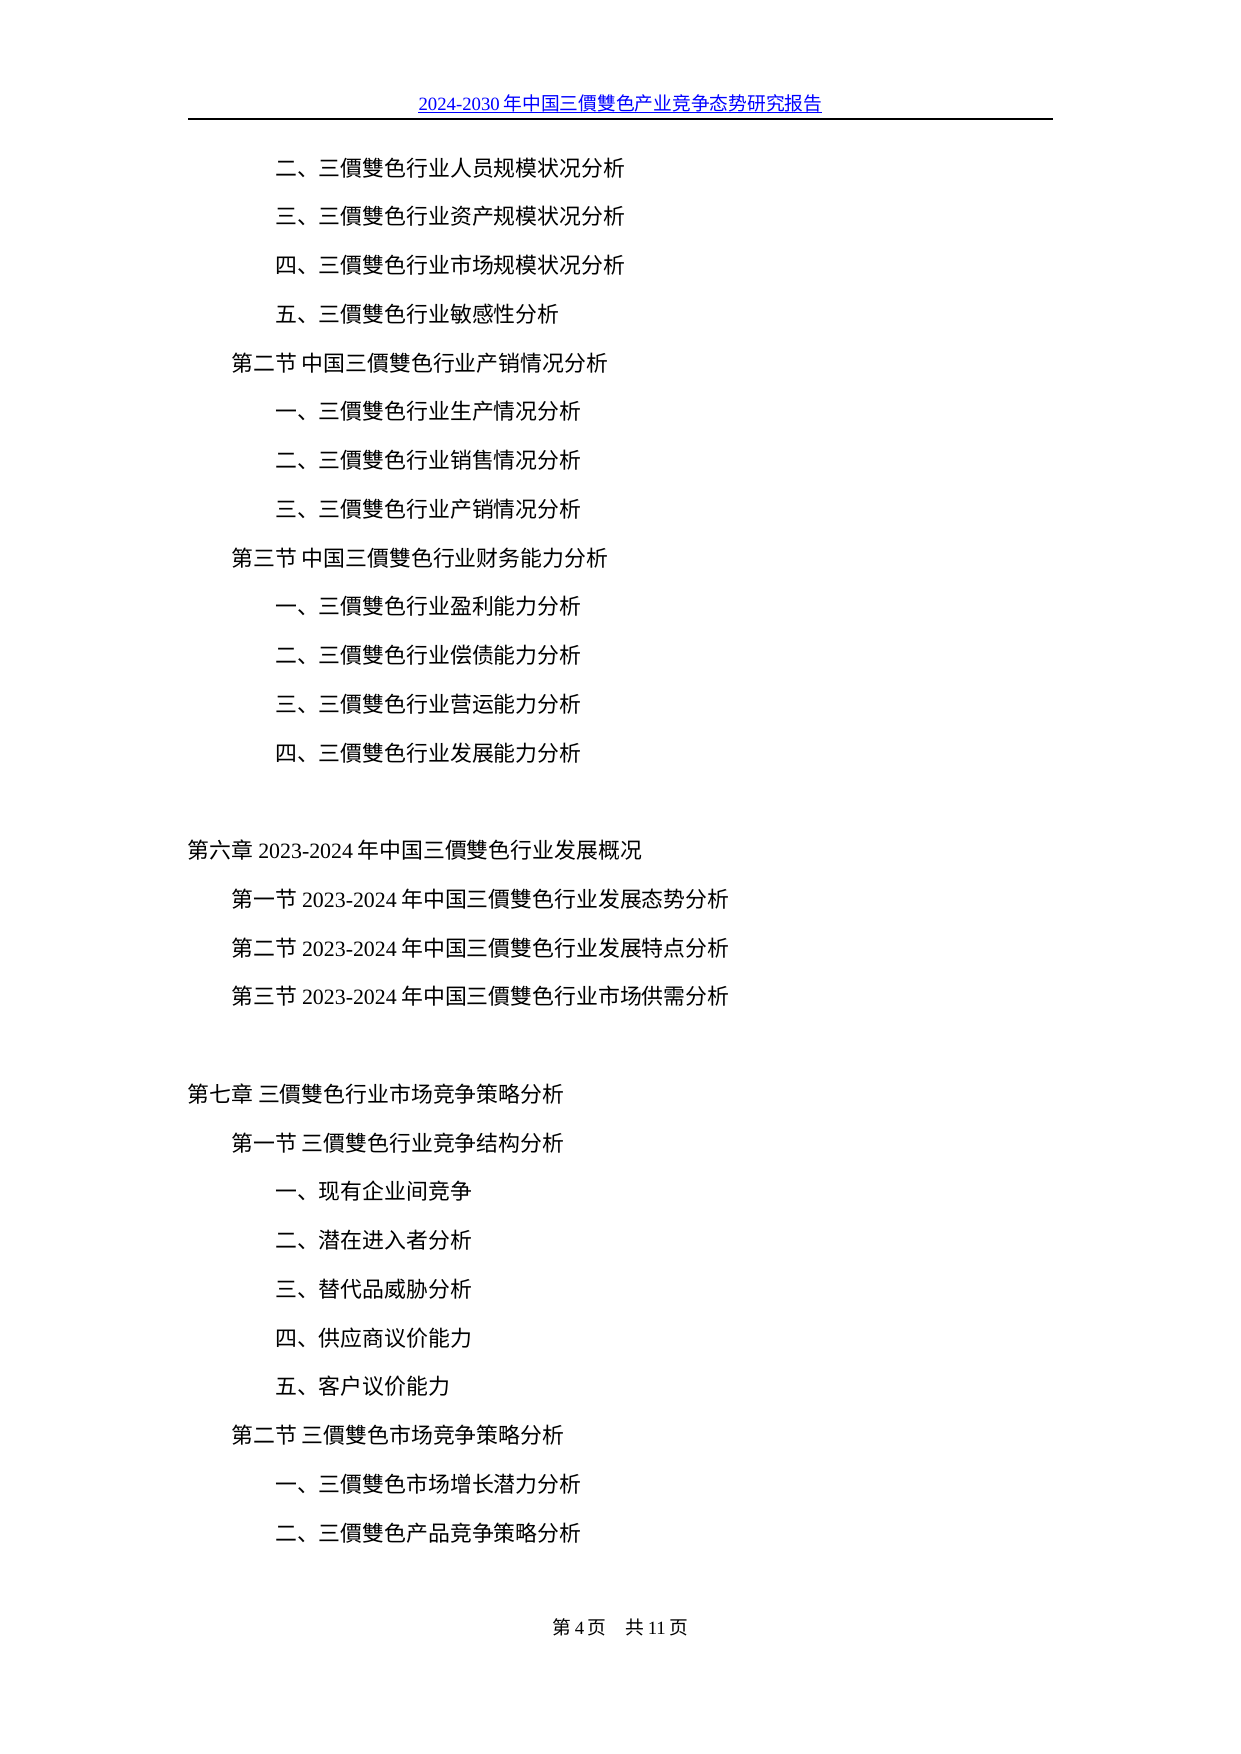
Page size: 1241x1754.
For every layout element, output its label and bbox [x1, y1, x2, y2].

text [187, 150, 1053, 1548]
